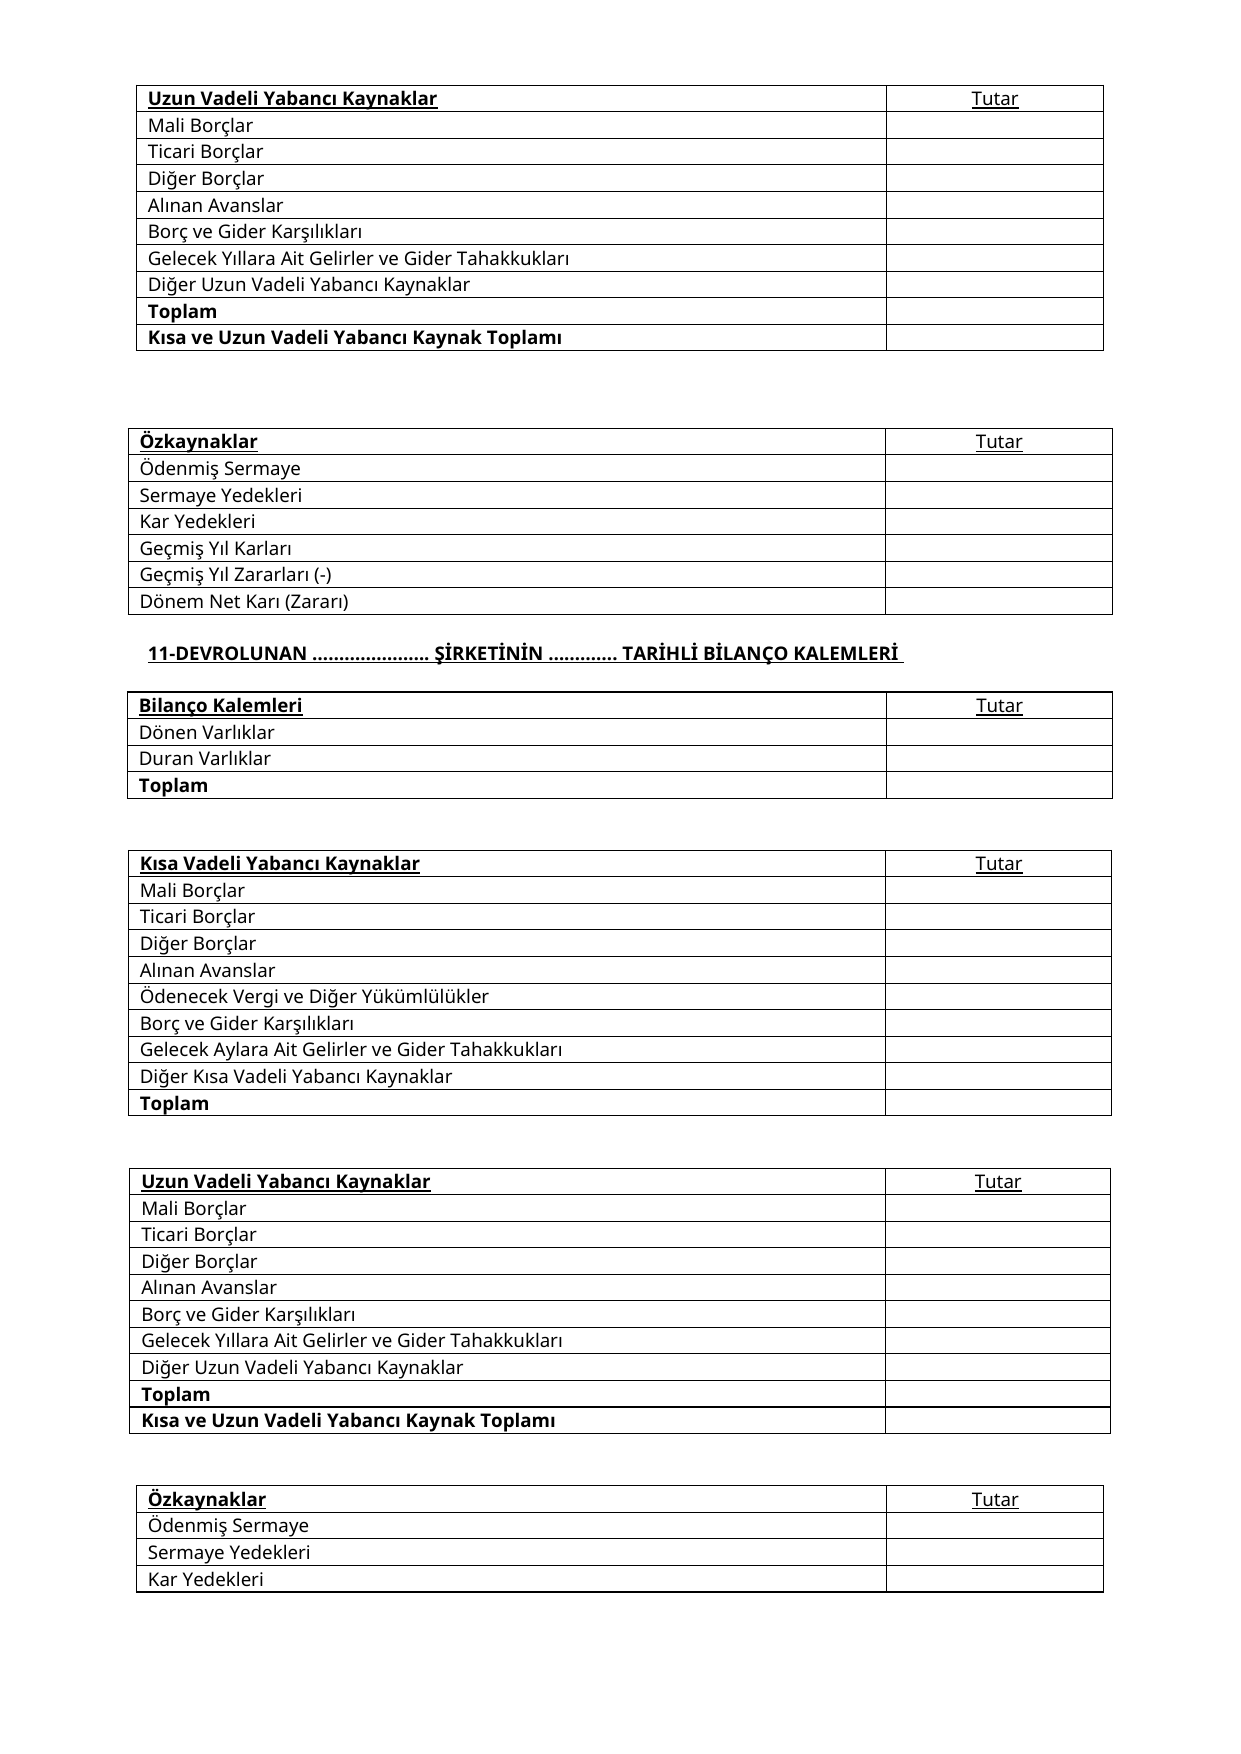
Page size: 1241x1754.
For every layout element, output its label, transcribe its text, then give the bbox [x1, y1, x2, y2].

table_cell [886, 482, 1112, 507]
table_cell Diğer Uzun Vadeli Yabancı Kaynaklar [137, 272, 886, 297]
table_cell Kar Yedekleri [129, 509, 885, 534]
table_cell Ödenmiş Sermaye [137, 1513, 886, 1538]
table_cell [887, 1566, 1103, 1591]
table_cell [887, 245, 1103, 271]
table_header Tutar [887, 1486, 1103, 1512]
table_cell Gelecek Yıllara Ait Gelirler ve Gider Tahakkukları [130, 1328, 885, 1353]
table_cell Diğer Borçlar [137, 165, 886, 191]
table_cell Ticari Borçlar [137, 139, 886, 164]
table_cell [886, 1381, 1110, 1406]
table_cell Alınan Avanslar [129, 957, 885, 982]
table_header Kısa Vadeli Yabancı Kaynaklar [129, 851, 885, 876]
table_cell [886, 455, 1112, 481]
table_cell [887, 112, 1103, 138]
table_cell [886, 1063, 1111, 1089]
table_cell Kısa ve Uzun Vadeli Yabancı Kaynak Toplamı [130, 1408, 885, 1433]
table_cell Geçmiş Yıl Zararları (-) [129, 562, 885, 587]
table_header Tutar [886, 1169, 1110, 1194]
table_header Özkaynaklar [137, 1486, 886, 1512]
table_cell [887, 772, 1112, 798]
table_header Özkaynaklar [129, 429, 885, 454]
table_cell Diğer Uzun Vadeli Yabancı Kaynaklar [130, 1354, 885, 1380]
table_cell [886, 904, 1111, 929]
table_cell [886, 1248, 1110, 1274]
table_cell Mali Borçlar [130, 1195, 885, 1221]
table_cell Alınan Avanslar [137, 192, 886, 217]
table_cell [887, 298, 1103, 324]
table_cell [886, 588, 1112, 614]
table_cell [886, 562, 1112, 587]
table_header Tutar [887, 86, 1103, 111]
table_header Bilanço Kalemleri [128, 693, 886, 718]
table_cell Mali Borçlar [137, 112, 886, 138]
table_cell Borç ve Gider Karşılıkları [130, 1301, 885, 1327]
table_cell Mali Borçlar [129, 877, 885, 903]
table_cell Borç ve Gider Karşılıkları [137, 219, 886, 244]
table_cell Kısa ve Uzun Vadeli Yabancı Kaynak Toplamı [137, 325, 886, 350]
table_cell [886, 1301, 1110, 1327]
table_cell [886, 1275, 1110, 1300]
table_cell [887, 192, 1103, 217]
table_cell Duran Varlıklar [128, 746, 886, 771]
table_header Uzun Vadeli Yabancı Kaynaklar [130, 1169, 885, 1194]
table_cell Dönem Net Karı (Zararı) [129, 588, 885, 614]
table_cell [886, 1328, 1110, 1353]
table_cell [887, 1539, 1103, 1565]
table_cell Ticari Borçlar [129, 904, 885, 929]
table_cell Sermaye Yedekleri [129, 482, 885, 507]
table_cell [886, 877, 1111, 903]
table_cell [887, 165, 1103, 191]
table_cell Kar Yedekleri [137, 1566, 886, 1591]
table_cell [887, 219, 1103, 244]
table_cell Diğer Kısa Vadeli Yabancı Kaynaklar [129, 1063, 885, 1089]
table_cell [887, 719, 1112, 744]
table_cell [886, 1195, 1110, 1221]
table_cell Gelecek Yıllara Ait Gelirler ve Gider Tahakkukları [137, 245, 886, 271]
table_header Tutar [886, 851, 1111, 876]
table_cell Toplam [137, 298, 886, 324]
table_header Tutar [886, 429, 1112, 454]
table_cell Toplam [128, 772, 886, 798]
table_cell [886, 930, 1111, 956]
list 11-DEVROLUNAN …………………. ŞİRKETİNİN …………. TARİHLİ BİLANÇO KALEMLERİ [148, 640, 1093, 666]
table_cell [886, 984, 1111, 1009]
table_cell [886, 957, 1111, 982]
table_cell Toplam [129, 1090, 885, 1115]
table_cell [886, 509, 1112, 534]
table_cell [886, 535, 1112, 561]
table_header Tutar [887, 693, 1112, 718]
table_cell Alınan Avanslar [130, 1275, 885, 1300]
table_cell Ticari Borçlar [130, 1222, 885, 1247]
table_cell Dönen Varlıklar [128, 719, 886, 744]
table_cell Gelecek Aylara Ait Gelirler ve Gider Tahakkukları [129, 1037, 885, 1062]
table_cell [886, 1222, 1110, 1247]
table_cell [887, 325, 1103, 350]
table_cell [886, 1037, 1111, 1062]
table_cell [886, 1010, 1111, 1036]
table_cell Toplam [130, 1381, 885, 1406]
table_cell Geçmiş Yıl Karları [129, 535, 885, 561]
table_cell [886, 1354, 1110, 1380]
table_cell [887, 139, 1103, 164]
table_header Uzun Vadeli Yabancı Kaynaklar [137, 86, 886, 111]
table_cell Ödenecek Vergi ve Diğer Yükümlülükler [129, 984, 885, 1009]
table_cell [886, 1090, 1111, 1115]
table_cell [887, 746, 1112, 771]
table_cell [887, 272, 1103, 297]
table_cell Ödenmiş Sermaye [129, 455, 885, 481]
table_cell Sermaye Yedekleri [137, 1539, 886, 1565]
table_cell Diğer Borçlar [129, 930, 885, 956]
table_cell [887, 1513, 1103, 1538]
table_cell Diğer Borçlar [130, 1248, 885, 1274]
table_cell [886, 1408, 1110, 1433]
table_cell Borç ve Gider Karşılıkları [129, 1010, 885, 1036]
